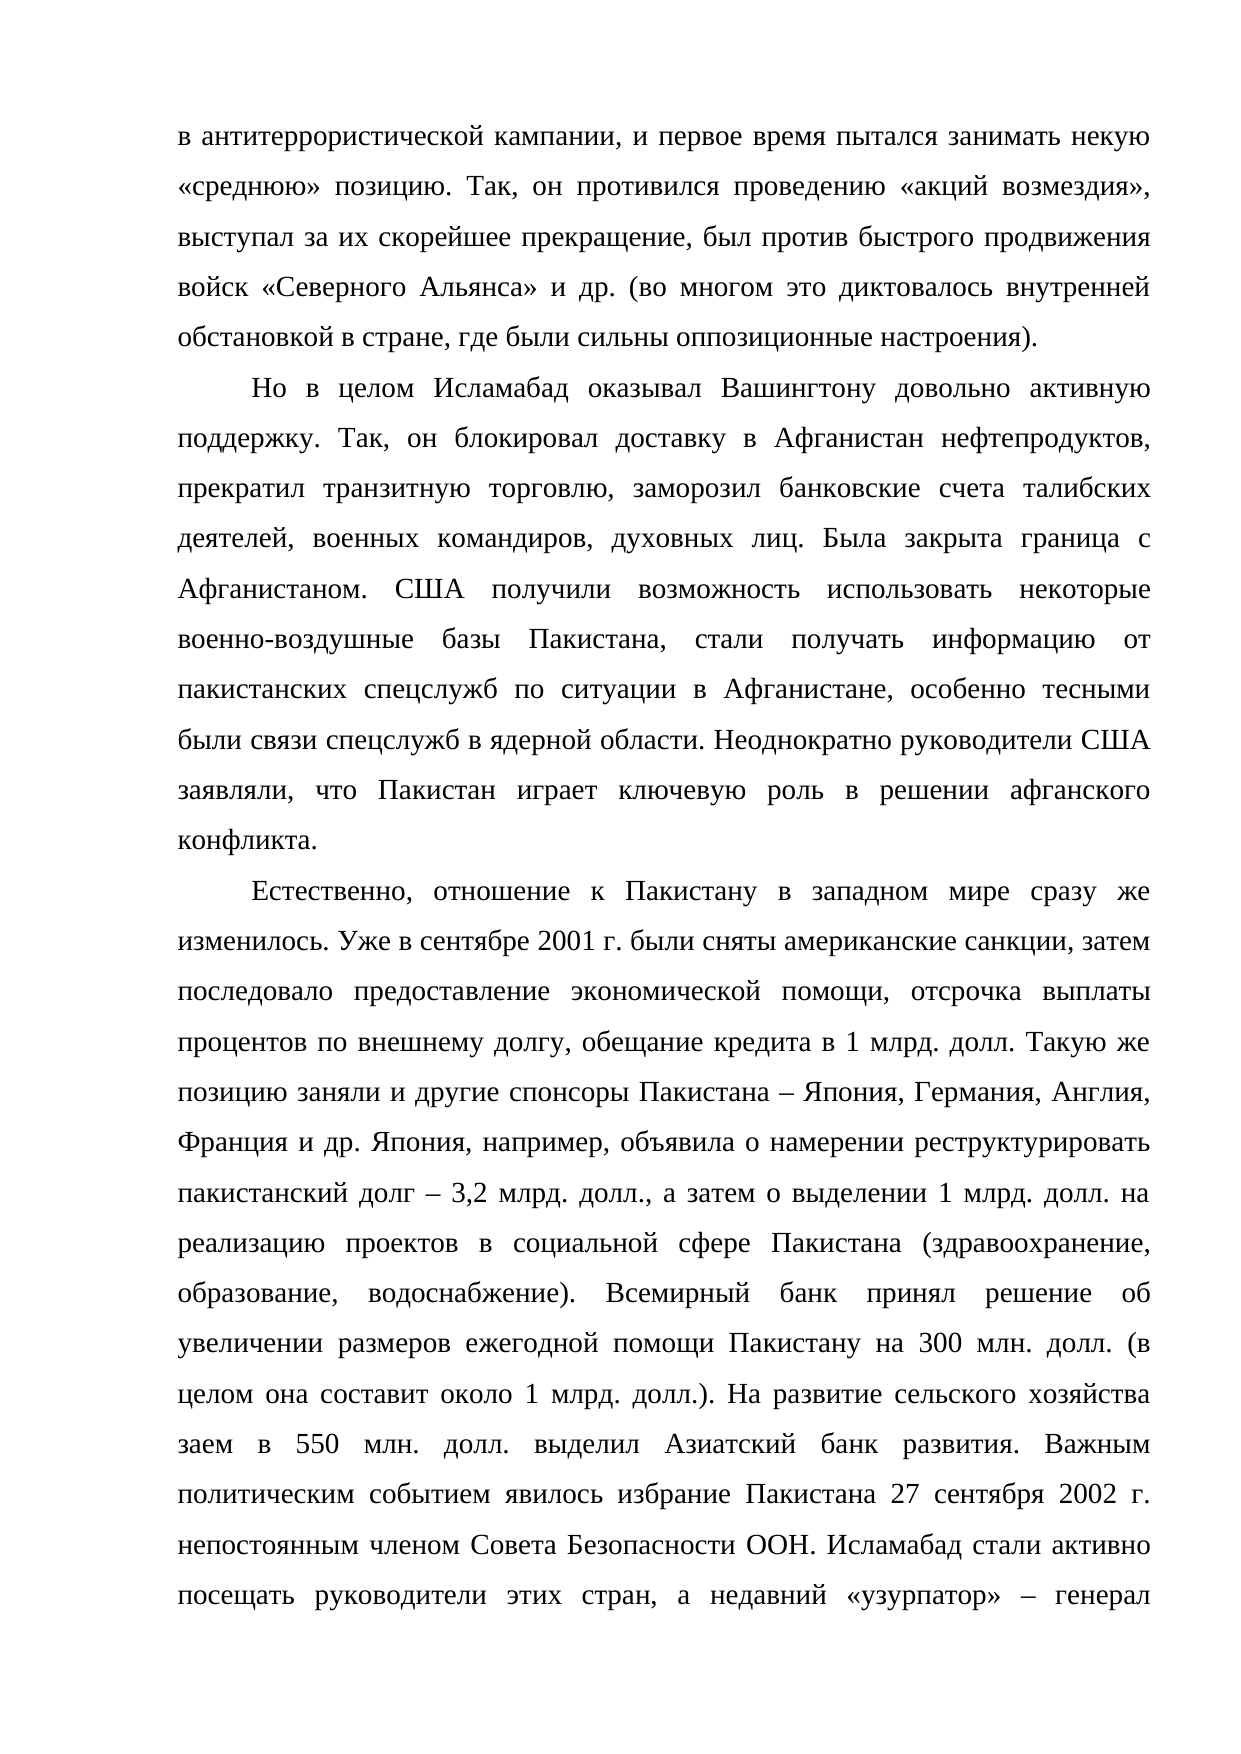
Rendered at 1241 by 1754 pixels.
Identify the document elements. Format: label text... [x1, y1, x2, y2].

text Но в целом Исламабад оказывал Вашингтону довольно активную поддержку. Так, он блокировал доставку в Афганистан нефтепродуктов, прекратил транзитную торговлю, заморозил банковские счета талибских деятелей, военных командиров, духовных лиц. Была закрыта граница с Афганистаном. США получили возможность использовать некоторые военно-воздушные базы Пакистана, стали получать информацию от пакистанских спецслужб по ситуации в Афганистане, особенно тесными были связи спецслужб в ядерной области. Неоднократно руководители США заявляли, что Пакистан играет ключевую роль в решении афганского конфликта. [177, 370, 1152, 856]
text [177, 873, 1152, 1611]
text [177, 118, 1152, 353]
